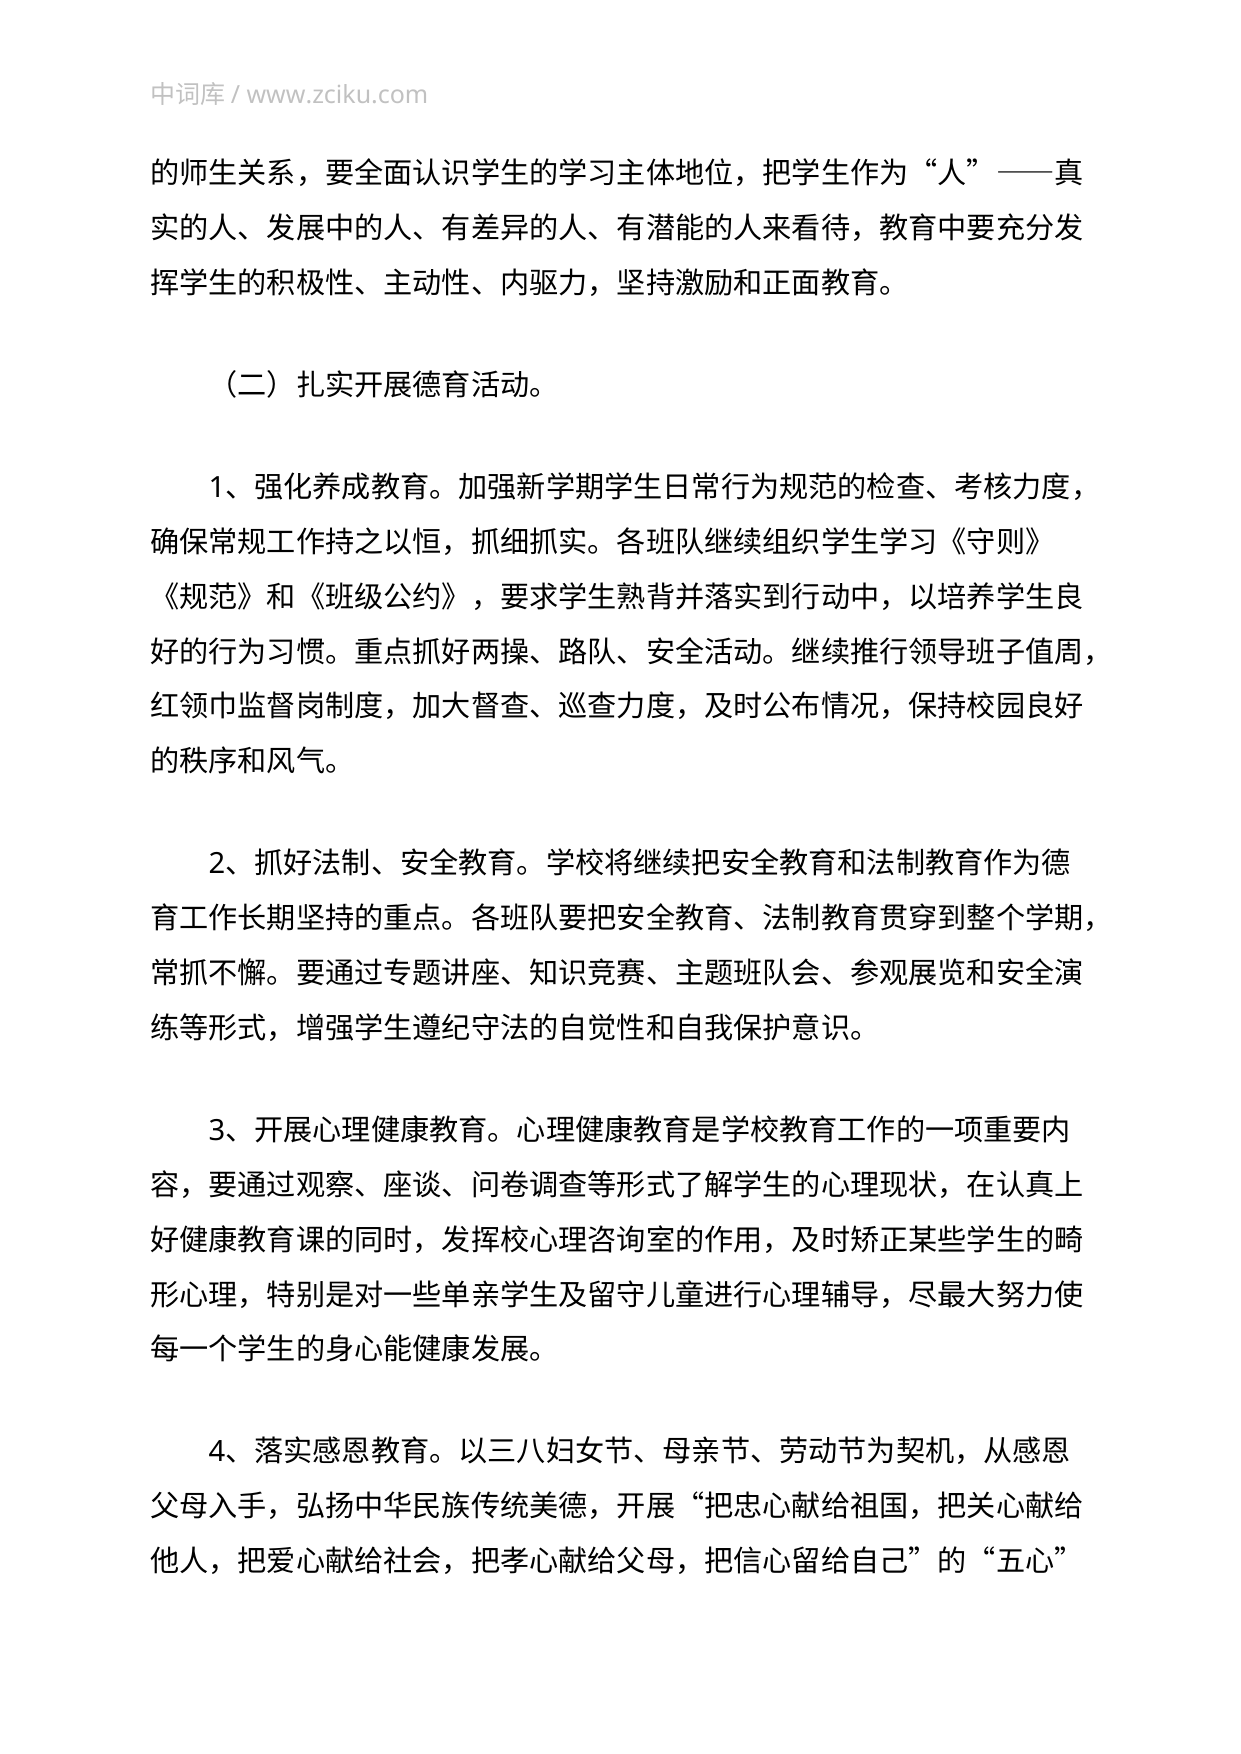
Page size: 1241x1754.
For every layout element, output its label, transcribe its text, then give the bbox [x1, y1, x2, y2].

text 2、抓好法制、安全教育。学校将继续把安全教育和法制教育作为德育工作长期坚持的重点。各班队要把安全教育、法制教育贯穿到整个学期，常抓不懈。要通过专题讲座、知识竞赛、主题班队会、参观展览和安全演练等形式，增强学生遵纪守法的自觉性和自我保护意识。 [150, 840, 1090, 1047]
text （二）扎实开展德育活动。 [150, 362, 1090, 404]
text 3、开展心理健康教育。心理健康教育是学校教育工作的一项重要内容，要通过观察、座谈、问卷调查等形式了解学生的心理现状，在认真上好健康教育课的同时，发挥校心理咨询室的作用，及时矫正某些学生的畸形心理，特别是对一些单亲学生及留守儿童进行心理辅导，尽最大努力使每一个学生的身心能健康发展。 [150, 1106, 1090, 1368]
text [150, 1428, 1090, 1580]
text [150, 150, 1090, 302]
text 1、强化养成教育。加强新学期学生日常行为规范的检查、考核力度，确保常规工作持之以恒，抓细抓实。各班队继续组织学生学习《守则》《规范》和《班级公约》，要求学生熟背并落实到行动中，以培养学生良好的行为习惯。重点抓好两操、路队、安全活动。继续推行领导班子值周，红领巾监督岗制度，加大督查、巡查力度，及时公布情况，保持校园良好的秩序和风气。 [150, 463, 1090, 780]
